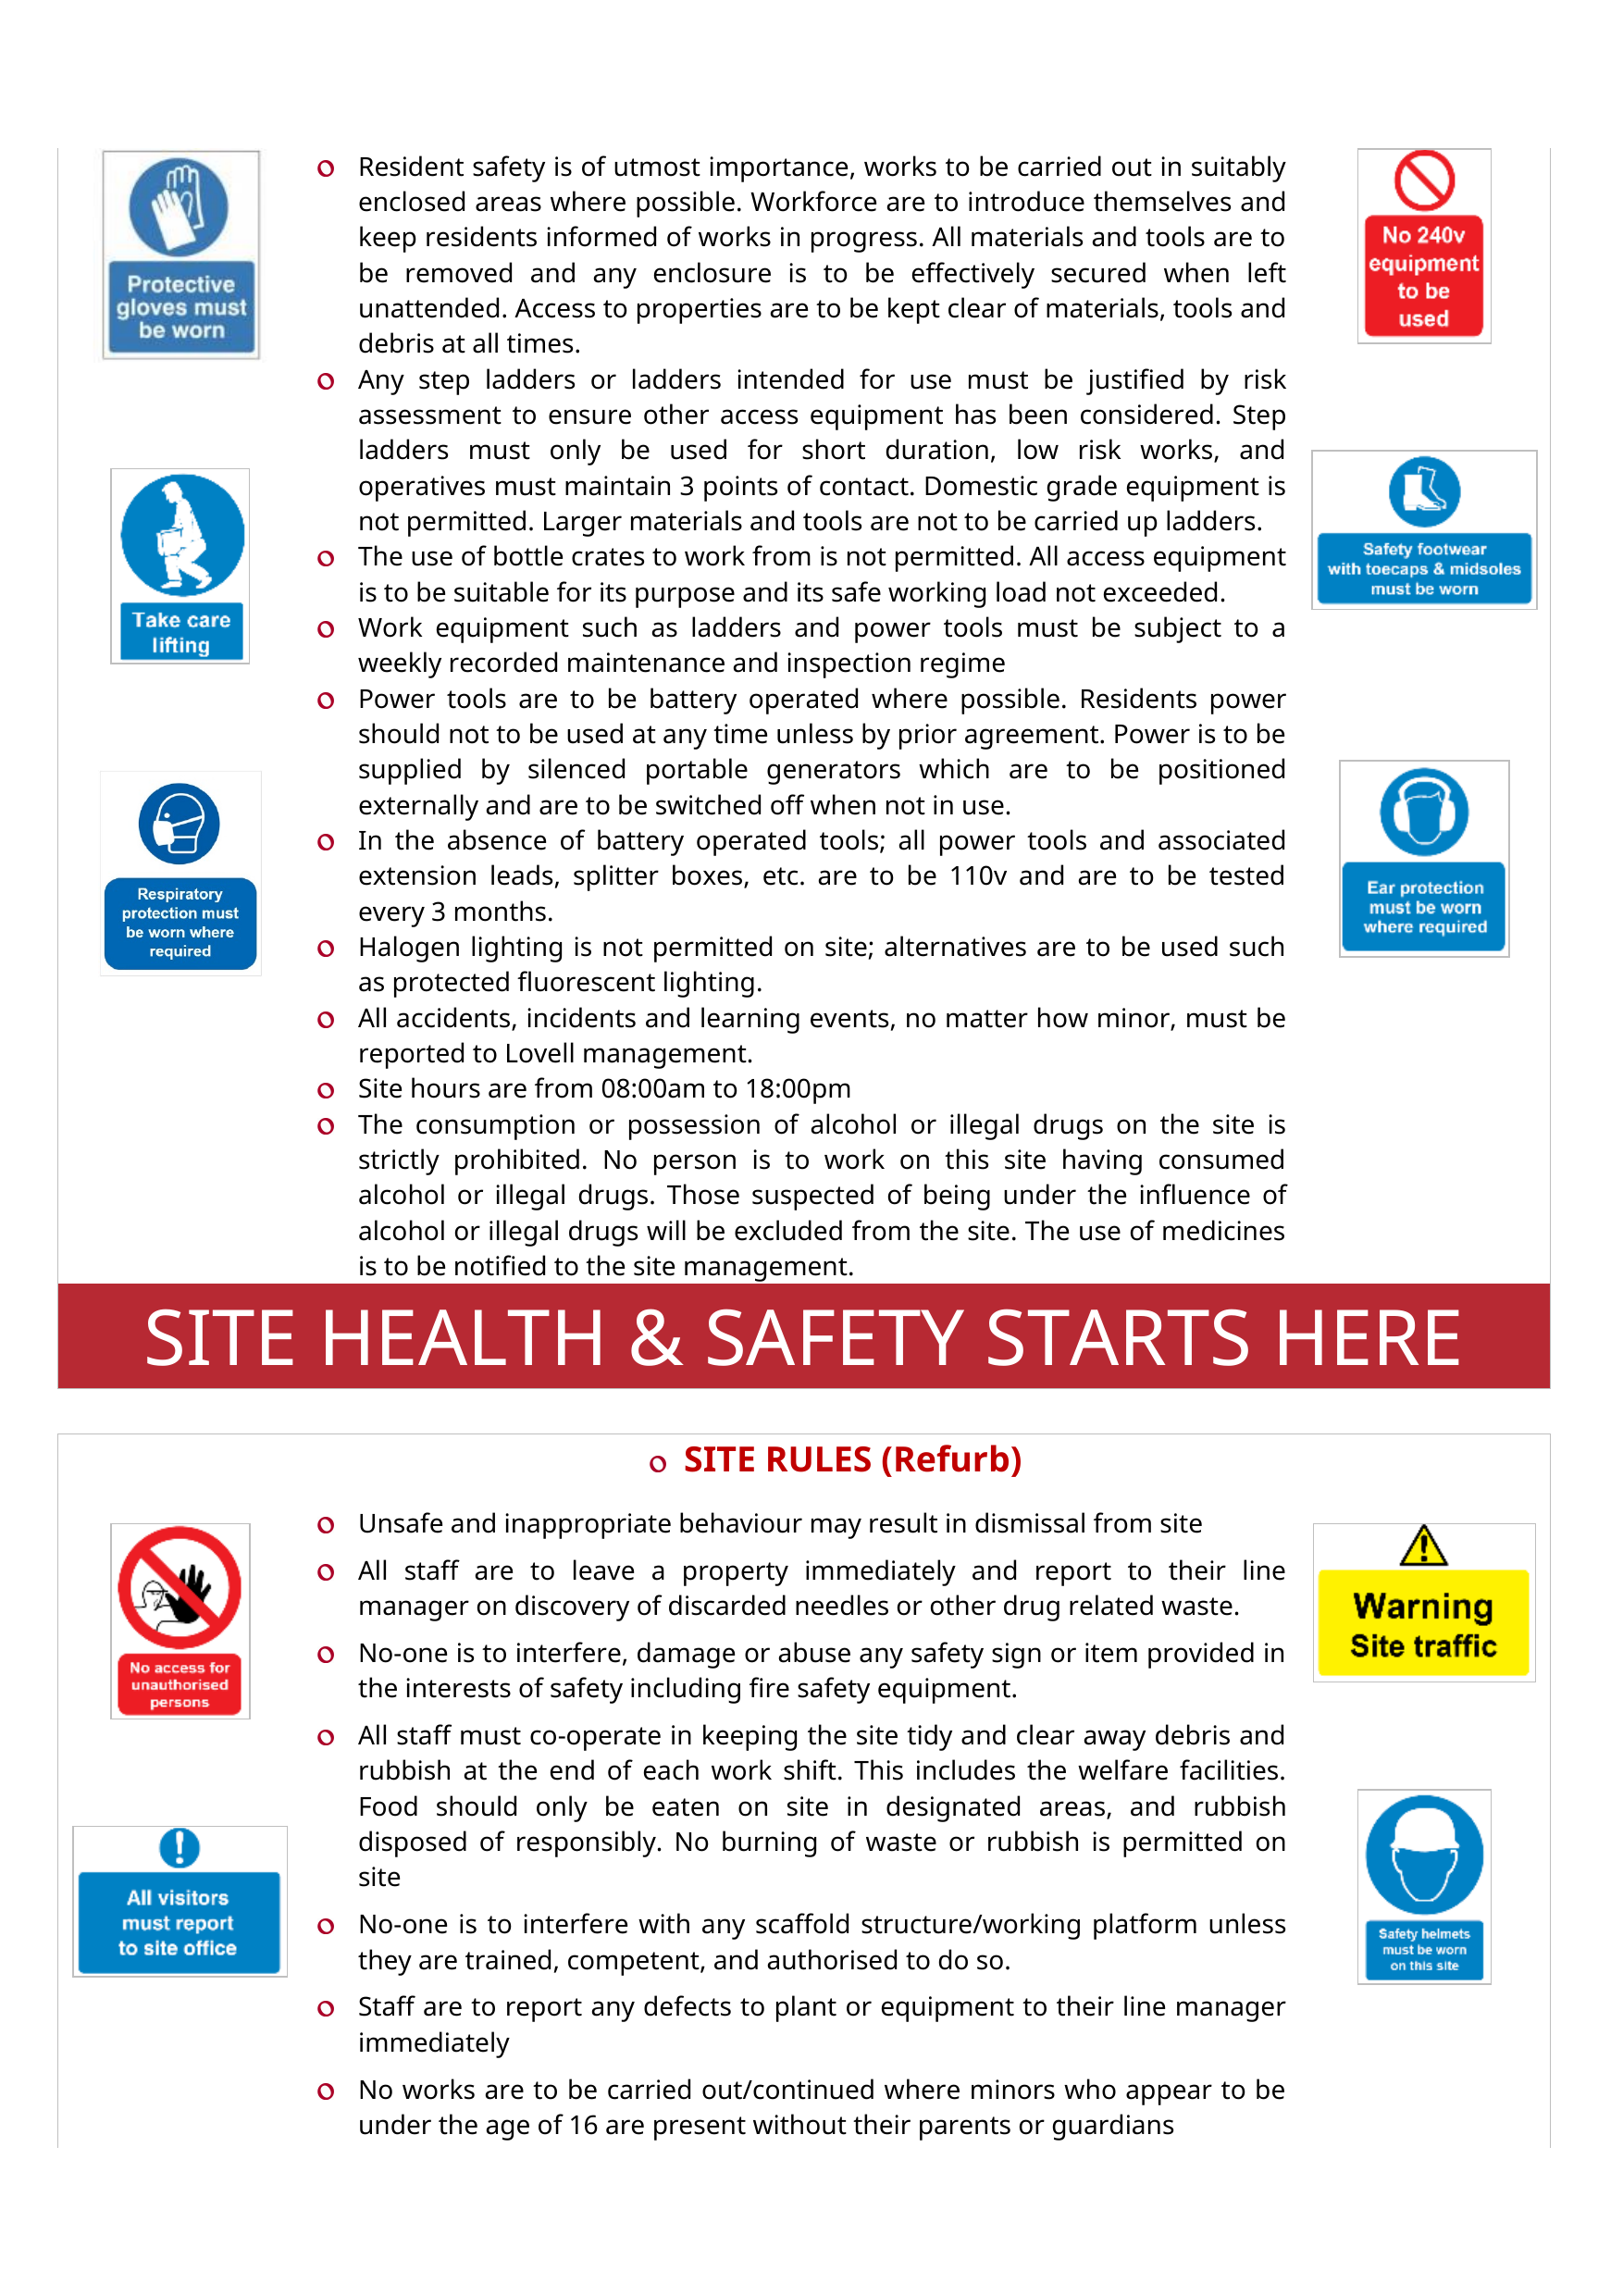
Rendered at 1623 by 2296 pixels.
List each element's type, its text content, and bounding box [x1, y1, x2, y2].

table_cell Power tools are to be battery operated where possible. Residents power should not to be used at any time unless by prior agreement. Power is to be supplied by silenced portable generators which are to be positioned externally and are to be switched off when not in use. [304, 680, 1298, 822]
table_cell No-one is to interfere with any scaffold structure/working platform unless they are trained, competent, and authorised to do so. [304, 1901, 1298, 1983]
picture [317, 692, 334, 709]
table_header [1298, 1434, 1550, 2148]
picture [317, 621, 334, 638]
table_cell The use of bottle crates to work from is not permitted. All access equipment is to be suitable for its purpose and its safe working load not exceeded. [304, 539, 1298, 609]
table_cell Unsafe and inappropriate behaviour may result in dismissal from site [304, 1499, 1298, 1546]
picture [317, 160, 334, 177]
picture [317, 1517, 334, 1533]
table_header SITE RULES (Refurb) [304, 1434, 1298, 1499]
picture [98, 770, 263, 977]
picture [317, 2001, 334, 2017]
table_cell Work equipment such as ladders and power tools must be subject to a weekly recorded maintenance and inspection regime [304, 610, 1298, 680]
picture [1313, 452, 1536, 609]
table_header [58, 1434, 304, 2148]
table_cell Site hours are from 08:00am to 18:00pm [304, 1071, 1298, 1106]
picture [317, 1083, 334, 1098]
table_cell All staff are to leave a property immediately and report to their line manager on discovery of discarded needles or other drug related waste. [304, 1546, 1298, 1629]
picture [1314, 1524, 1535, 1682]
picture [317, 373, 334, 390]
picture [1341, 762, 1508, 956]
table_cell Resident safety is of utmost importance, works to be carried out in suitably enclosed areas where possible. Workforce are to introduce themselves and keep residents informed of works in progress. All materials and tools are to be removed and any enclosure is to be effectively secured when left unattended. Access to properties are to be kept clear of materials, tools and debris at all times. [304, 148, 1298, 361]
picture [74, 1827, 287, 1976]
picture [317, 551, 334, 566]
picture [112, 1524, 249, 1719]
table_cell All accidents, incidents and learning events, no matter how minor, must be reported to Lovell management. [304, 999, 1298, 1071]
picture [317, 2083, 334, 2100]
picture [317, 1564, 334, 1581]
picture [1358, 1791, 1491, 1983]
picture [317, 1646, 334, 1663]
table_cell SITE HEALTH & SAFETY STARTS HERE [58, 1284, 1550, 1388]
picture [317, 940, 334, 957]
table_cell Halogen lighting is not permitted on site; alternatives are to be used such as protected fluorescent lighting. [304, 929, 1298, 999]
picture [317, 1918, 334, 1934]
table_cell No-one is to interfere, damage or abuse any safety sign or item provided in the interests of safety including fire safety equipment. [304, 1629, 1298, 1711]
picture [317, 1730, 334, 1745]
picture [317, 834, 334, 850]
table_cell The consumption or possession of alcohol or illegal drugs on the site is strictly prohibited. No person is to work on this site having consumed alcohol or illegal drugs. Those suspected of being under the influence of alcohol or illegal drugs will be excluded from the site. The use of medicines is to be notified to the site management. [304, 1106, 1298, 1284]
picture [317, 1118, 334, 1135]
table_cell All staff must co-operate in keeping the site tidy and clear away debris and rubbish at the end of each work shift. This includes the welfare facilities. Food should only be eaten on site in designated areas, and rubbish disposed of responsibly. No burning of waste or rubbish is permitted on site [304, 1711, 1298, 1900]
table_cell Staff are to report any defects to plant or equipment to their line manager immediately [304, 1983, 1298, 2066]
picture [112, 469, 249, 663]
table_cell Any step ladders or ladders intended for use must be justified by risk assessment to ensure other access equipment has been considered. Step ladders must only be used for short duration, low risk works, and operatives must maintain 3 points of contact. Domestic grade equipment is not permitted. Larger materials and tools are not to be carried up ladders. [304, 361, 1298, 539]
picture [93, 148, 268, 363]
picture [1358, 150, 1491, 342]
picture [650, 1456, 666, 1472]
table_cell No works are to be carried out/continued where minors who appear to be under the age of 16 are present without their parents or guardians [304, 2066, 1298, 2148]
picture [317, 1011, 334, 1028]
table_cell In the absence of battery operated tools; all power tools and associated extension leads, splitter boxes, etc. are to be 110v and are to be tested every 3 months. [304, 823, 1298, 928]
